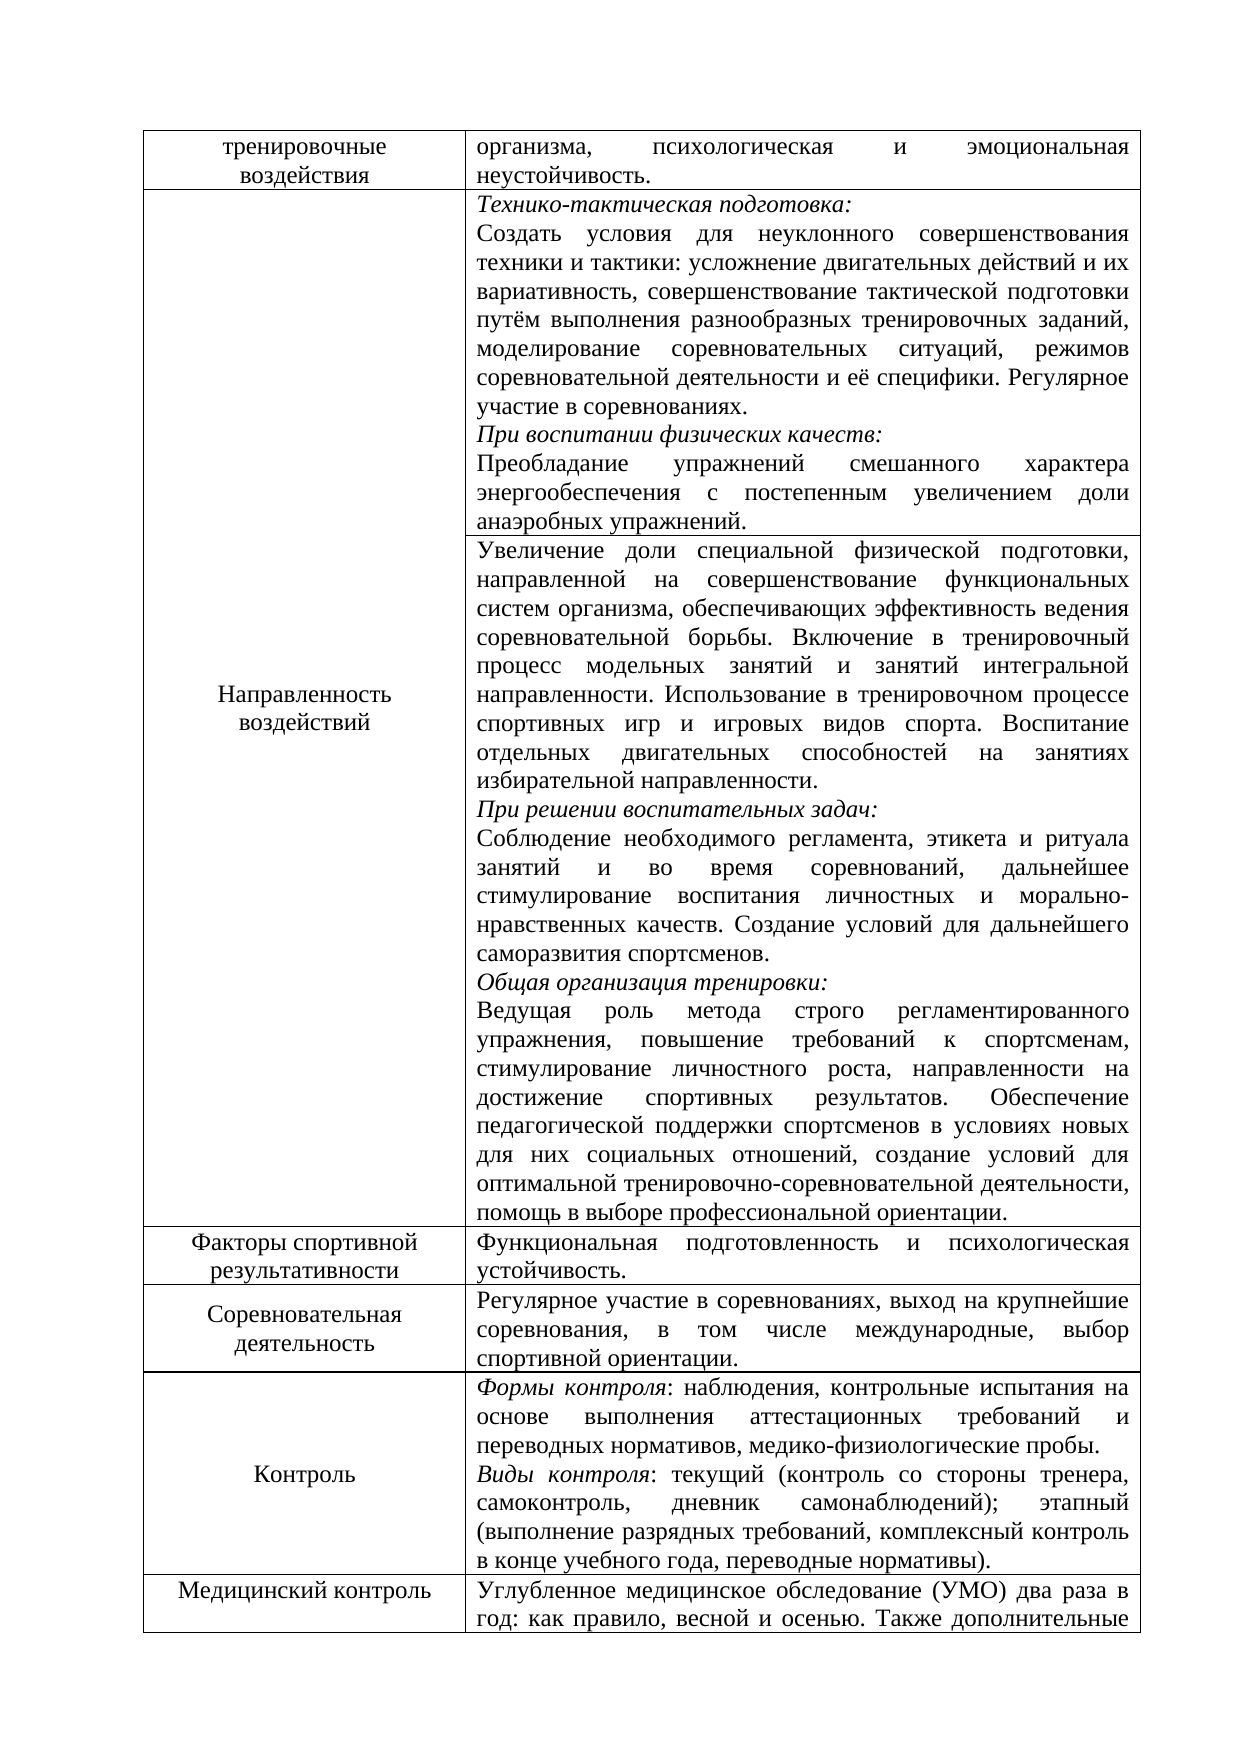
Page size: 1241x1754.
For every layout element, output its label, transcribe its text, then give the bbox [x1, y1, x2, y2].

table_cell Факторы спортивной результативности [144, 1227, 465, 1284]
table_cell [144, 1575, 465, 1632]
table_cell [466, 1575, 1140, 1632]
table_cell Регулярное участие в соревнованиях, выход на крупнейшие соревнования, в том числе международные, выбор спортивной ориентации. [466, 1285, 1140, 1371]
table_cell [144, 131, 465, 188]
table_cell Формы контроля: наблюдения, контрольные испытания на основе выполнения аттестационных требований и переводных нормативов, медико-физиологические пробы. Виды контроля: текущий (контроль со стороны тренера, самоконтроль, дневник самонаблюдений); этапный (выполнение разрядных требований, комплексный контроль в конце учебного года, переводные нормативы). [466, 1373, 1140, 1574]
table_cell Направленность воздействий [144, 190, 465, 1226]
table_cell Контроль [144, 1373, 465, 1574]
table_cell Технико-тактическая подготовка: Создать условия для неуклонного совершенствования техники и тактики: усложнение двигательных действий и их вариативность, совершенствование тактической подготовки путём выполнения разнообразных тренировочных заданий, моделирование соревновательных ситуаций, режимов соревновательной деятельности и её специфики. Регулярное участие в соревнованиях. При воспитании физических качеств: Преобладание упражнений смешанного характера энергообеспечения с постепенным увеличением доли анаэробных упражнений. [466, 190, 1140, 534]
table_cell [466, 131, 1140, 188]
table_cell Функциональная подготовленность и психологическая устойчивость. [466, 1227, 1140, 1284]
table_cell Соревновательная деятельность [144, 1285, 465, 1371]
table_cell Увеличение доли специальной физической подготовки, направленной на совершенствование функциональных систем организма, обеспечивающих эффективность ведения соревновательной борьбы. Включение в тренировочный процесс модельных занятий и занятий интегральной направленности. Использование в тренировочном процессе спортивных игр и игровых видов спорта. Воспитание отдельных двигательных способностей на занятиях избирательной направленности. При решении воспитательных задач: Соблюдение необходимого регламента, этикета и ритуала занятий и во время соревнований, дальнейшее стимулирование воспитания личностных и морально-нравственных качеств. Создание условий для дальнейшего саморазвития спортсменов. Общая организация тренировки: Ведущая роль метода строго регламентированного упражнения, повышение требований к спортсменам, стимулирование личностного роста, направленности на достижение спортивных результатов. Обеспечение педагогической поддержки спортсменов в условиях новых для них социальных отношений, создание условий для оптимальной тренировочно-соревновательной деятельности, помощь в выборе профессиональной ориентации. [466, 536, 1140, 1226]
